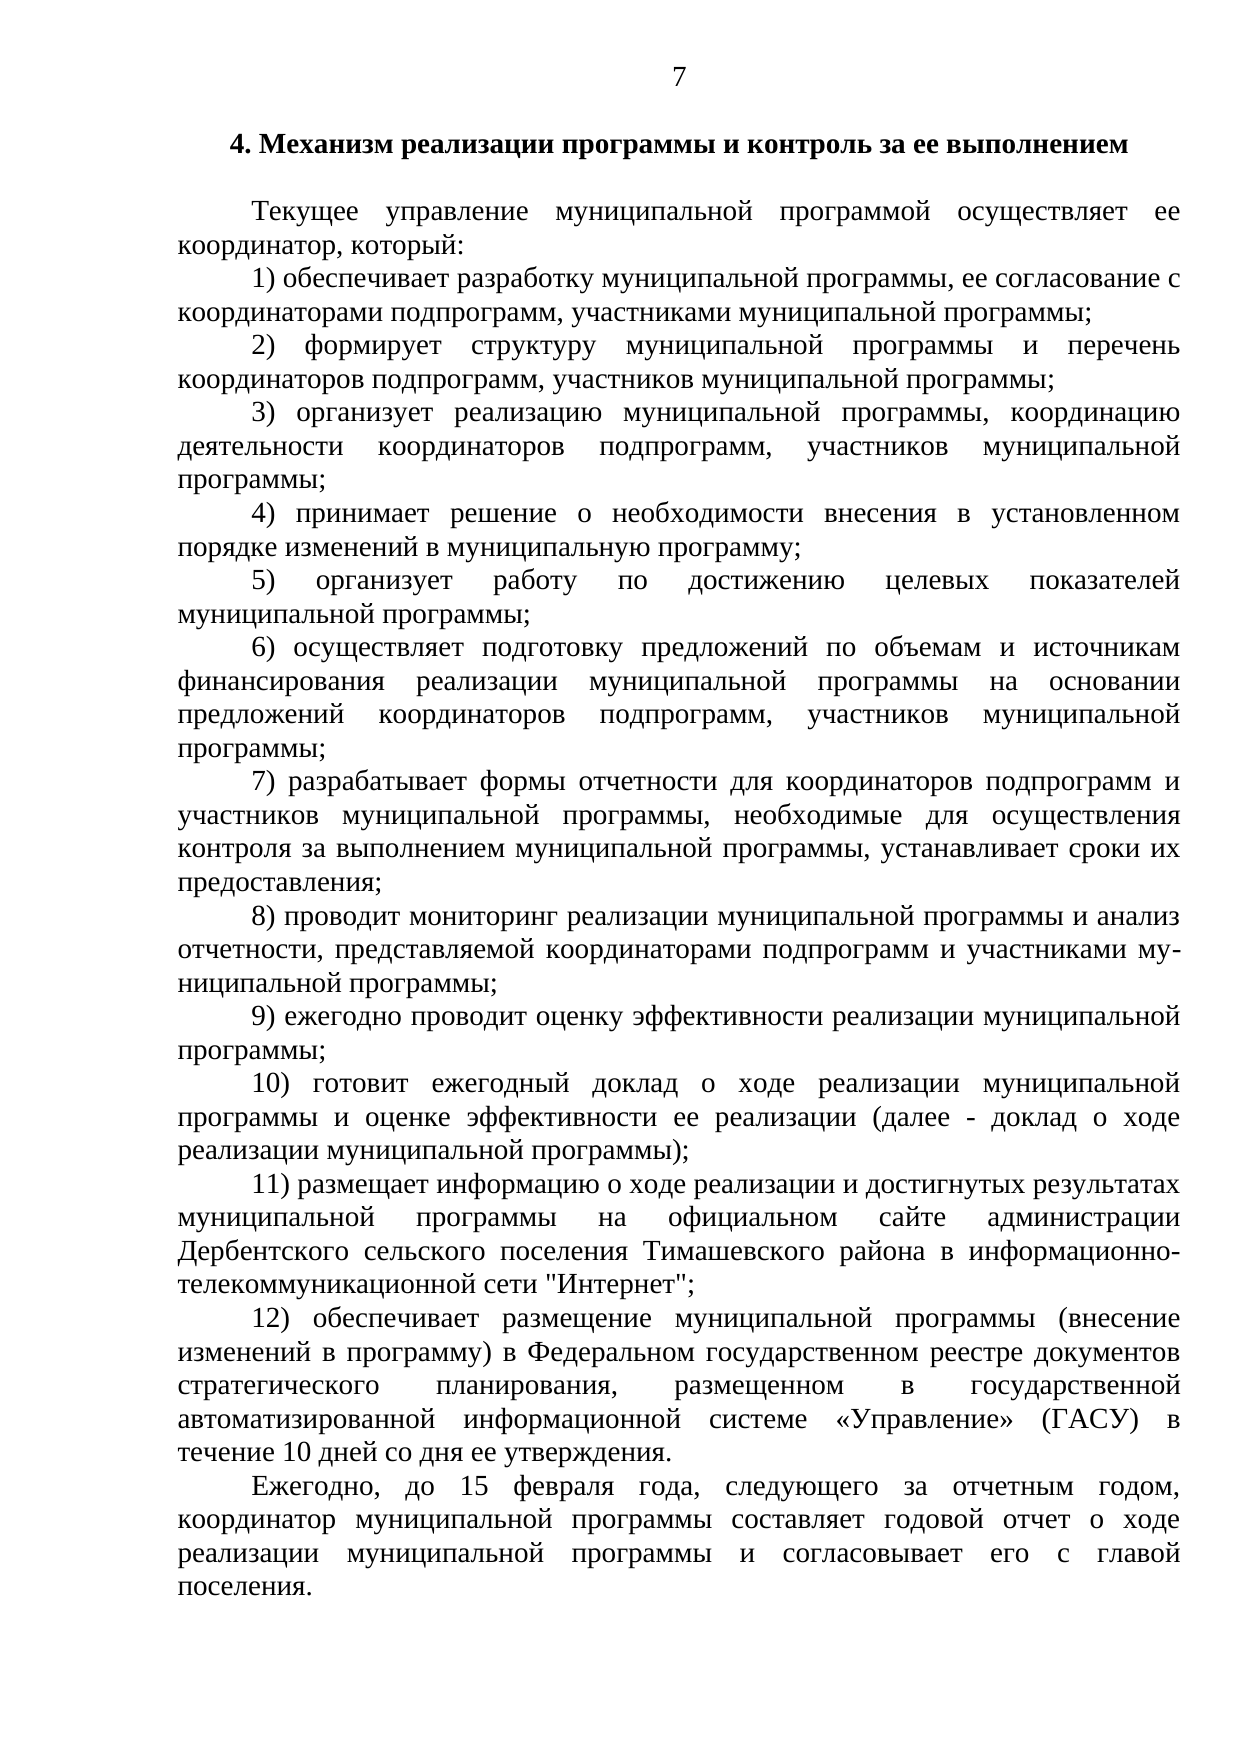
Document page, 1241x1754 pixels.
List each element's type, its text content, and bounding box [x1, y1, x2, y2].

text 1) обеспечивает разработку муниципальной программы, ее согласование с координаторами подпрограмм, участниками муниципальной программы; [177, 260, 1181, 327]
text 4. Механизм реализации программы и контроль за ее выполнением [177, 126, 1181, 160]
text 8) проводит мониторинг реализации муниципальной программы и анализ отчетности, представляемой координаторами подпрограмм и участниками муниципальной программы; [177, 898, 1181, 998]
text 11) размещает информацию о ходе реализации и достигнутых результатах муниципальной программы на официальном сайте администрации Дербентского сельского поселения Тимашевского района в информационно-телекоммуникационной сети "Интернет"; [177, 1166, 1181, 1300]
text 2) формирует структуру муниципальной программы и перечень координаторов подпрограмм, участников муниципальной программы; [177, 327, 1181, 394]
text 9) ежегодно проводит оценку эффективности реализации муниципальной программы; [177, 998, 1181, 1065]
text 5) организует работу по достижению целевых показателей муниципальной программы; [177, 562, 1181, 629]
text Ежегодно, до 15 февраля года, следующего за отчетным годом, координатор муниципальной программы составляет годовой отчет о ходе реализации муниципальной программы и согласовывает его с главой поселения. [177, 1468, 1181, 1602]
text 12) обеспечивает размещение муниципальной программы (внесение изменений в программу) в Федеральном государственном реестре документов стратегического планирования, размещенном в государственной автоматизированной информационной системе «Управление» (ГАСУ) в течение 10 дней со дня ее утверждения. [177, 1300, 1181, 1468]
text 4) принимает решение о необходимости внесения в установленном порядке изменений в муниципальную программу; [177, 495, 1181, 562]
text 10) готовит ежегодный доклад о ходе реализации муниципальной программы и оценке эффективности ее реализации (далее - доклад о ходе реализации муниципальной программы); [177, 1065, 1181, 1166]
text 7) разрабатывает формы отчетности для координаторов подпрограмм и участников муниципальной программы, необходимые для осуществления контроля за выполнением муниципальной программы, устанавливает сроки их предоставления; [177, 763, 1181, 898]
text Текущее управление муниципальной программой осуществляет ее координатор, который: [177, 193, 1181, 260]
text 6) осуществляет подготовку предложений по объемам и источникам финансирования реализации муниципальной программы на основании предложений координаторов подпрограмм, участников муниципальной программы; [177, 629, 1181, 763]
text 3) организует реализацию муниципальной программы, координацию деятельности координаторов подпрограмм, участников муниципальной программы; [177, 394, 1181, 495]
